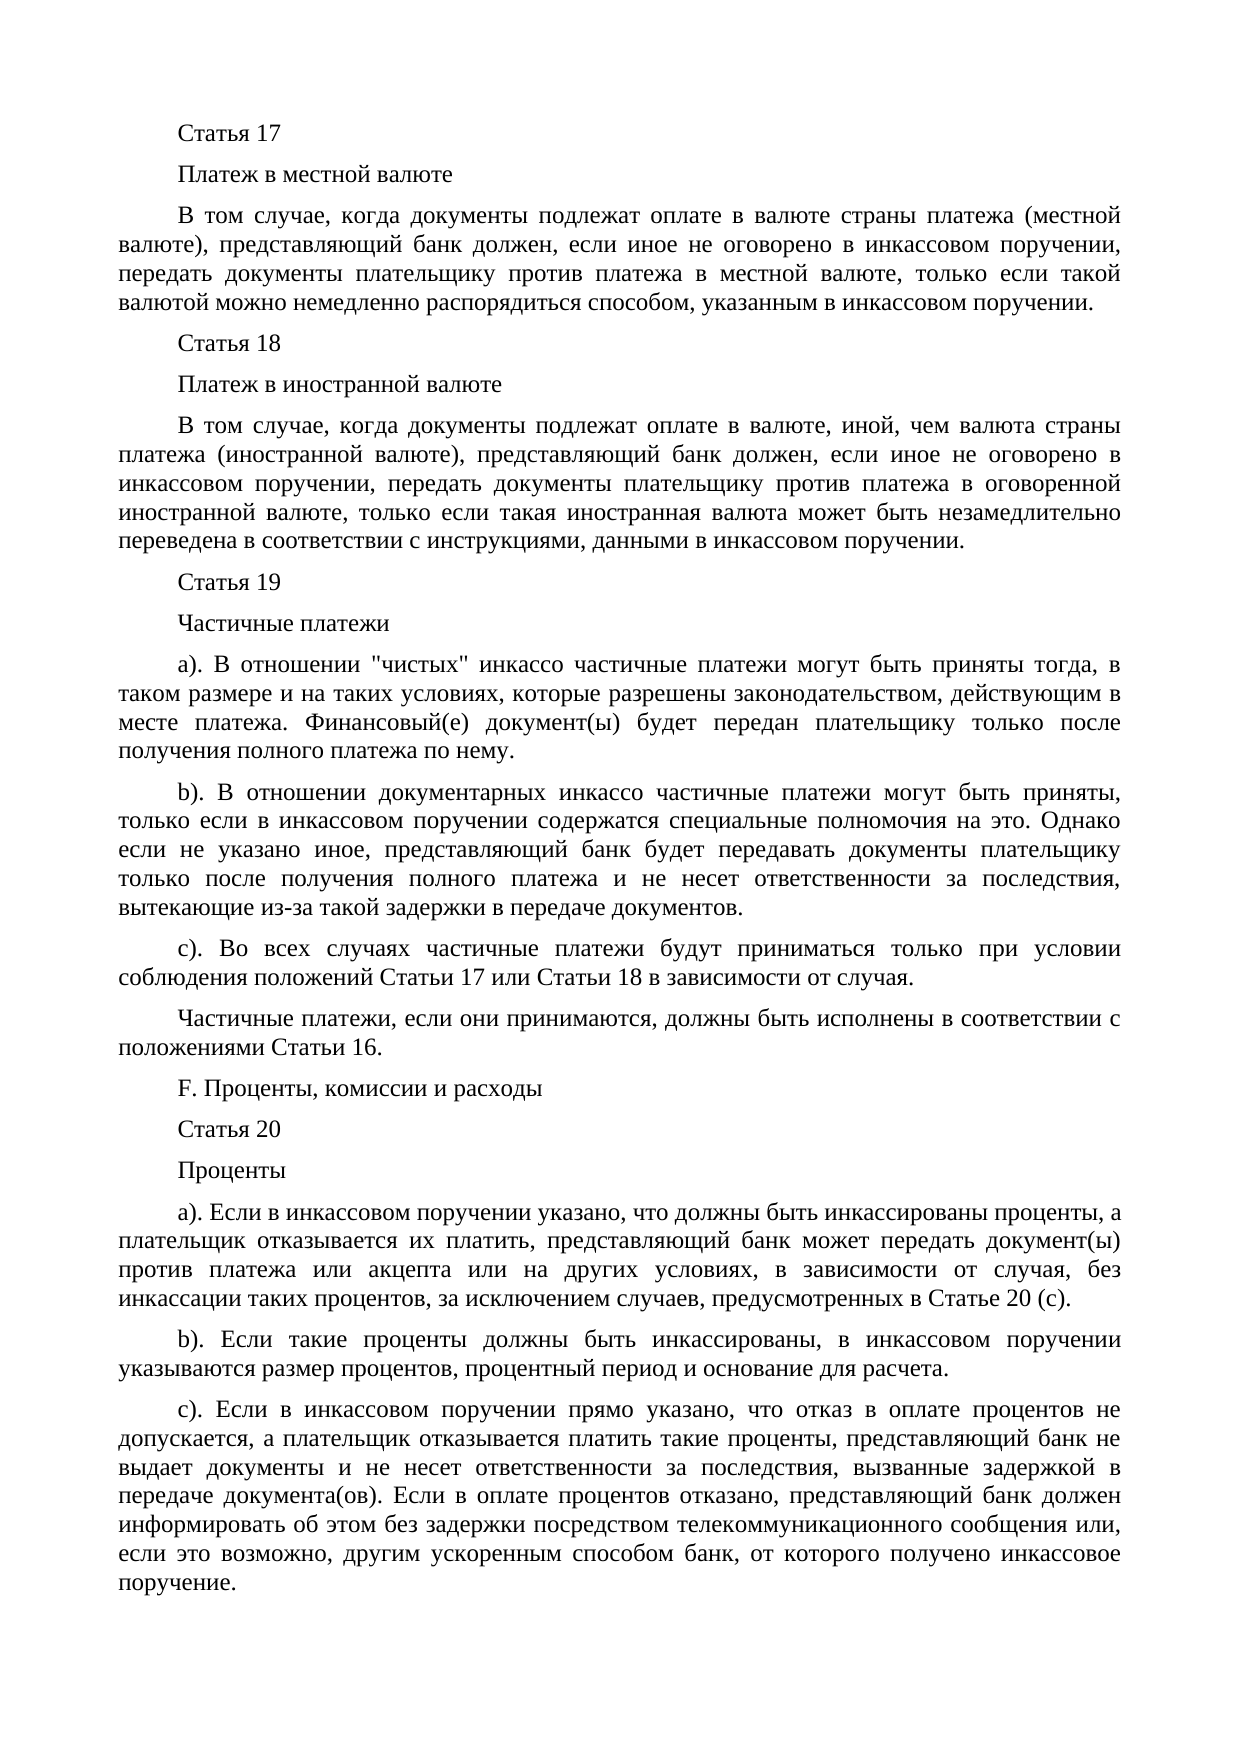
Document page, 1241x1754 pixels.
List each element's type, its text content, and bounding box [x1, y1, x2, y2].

text Платеж в местной валюте [118, 159, 1122, 188]
text Статья 19 [118, 567, 1122, 596]
text Проценты [118, 1156, 1122, 1184]
text Частичные платежи, если они принимаются, должны быть исполнены в соответствии с положениями Статьи 16. [118, 1003, 1122, 1061]
text Частичные платежи [118, 608, 1122, 637]
text Статья 20 [118, 1114, 1122, 1143]
text c). Во всех случаях частичные платежи будут приниматься только при условии соблюдения положений Статьи 17 или Статьи 18 в зависимости от случая. [118, 933, 1122, 991]
text Статья 18 [118, 328, 1122, 357]
text Статья 17 [118, 118, 1122, 147]
text b). Если такие проценты должны быть инкассированы, в инкассовом поручении указываются размер процентов, процентный период и основание для расчета. [118, 1324, 1122, 1382]
text В том случае, когда документы подлежат оплате в валюте, иной, чем валюта страны платежа (иностранной валюте), представляющий банк должен, если иное не оговорено в инкассовом поручении, передать документы плательщику против платежа в оговоренной иностранной валюте, только если такая иностранная валюта может быть незамедлительно переведена в соответствии с инструкциями, данными в инкассовом поручении. [118, 411, 1122, 554]
text c). Если в инкассовом поручении прямо указано, что отказ в оплате процентов не допускается, а плательщик отказывается платить такие проценты, представляющий банк не выдает документы и не несет ответственности за последствия, вызванные задержкой в передаче документа(ов). Если в оплате процентов отказано, представляющий банк должен информировать об этом без задержки посредством телекоммуникационного сообщения или, если это возможно, другим ускоренным способом банк, от которого получено инкассовое поручение. [118, 1394, 1122, 1596]
text a). В отношении "чистых" инкассо частичные платежи могут быть приняты тогда, в таком размере и на таких условиях, которые разрешены законодательством, действующим в месте платежа. Финансовый(е) документ(ы) будет передан плательщику только после получения полного платежа по нему. [118, 649, 1122, 764]
text b). В отношении документарных инкассо частичные платежи могут быть приняты, только если в инкассовом поручении содержатся специальные полномочия на это. Однако если не указано иное, представляющий банк будет передавать документы плательщику только после получения полного платежа и не несет ответственности за последствия, вытекающие из-за такой задержки в передаче документов. [118, 777, 1122, 921]
text a). Если в инкассовом поручении указано, что должны быть инкассированы проценты, а плательщик отказывается их платить, представляющий банк может передать документ(ы) против платежа или акцепта или на других условиях, в зависимости от случая, без инкассации таких процентов, за исключением случаев, предусмотренных в Статье 20 (с). [118, 1197, 1122, 1312]
text Платеж в иностранной валюте [118, 369, 1122, 398]
text В том случае, когда документы подлежат оплате в валюте страны платежа (местной валюте), представляющий банк должен, если иное не оговорено в инкассовом поручении, передать документы плательщику против платежа в местной валюте, только если такой валютой можно немедленно распорядиться способом, указанным в инкассовом поручении. [118, 201, 1122, 316]
text F. Проценты, комиссии и расходы [118, 1073, 1122, 1102]
